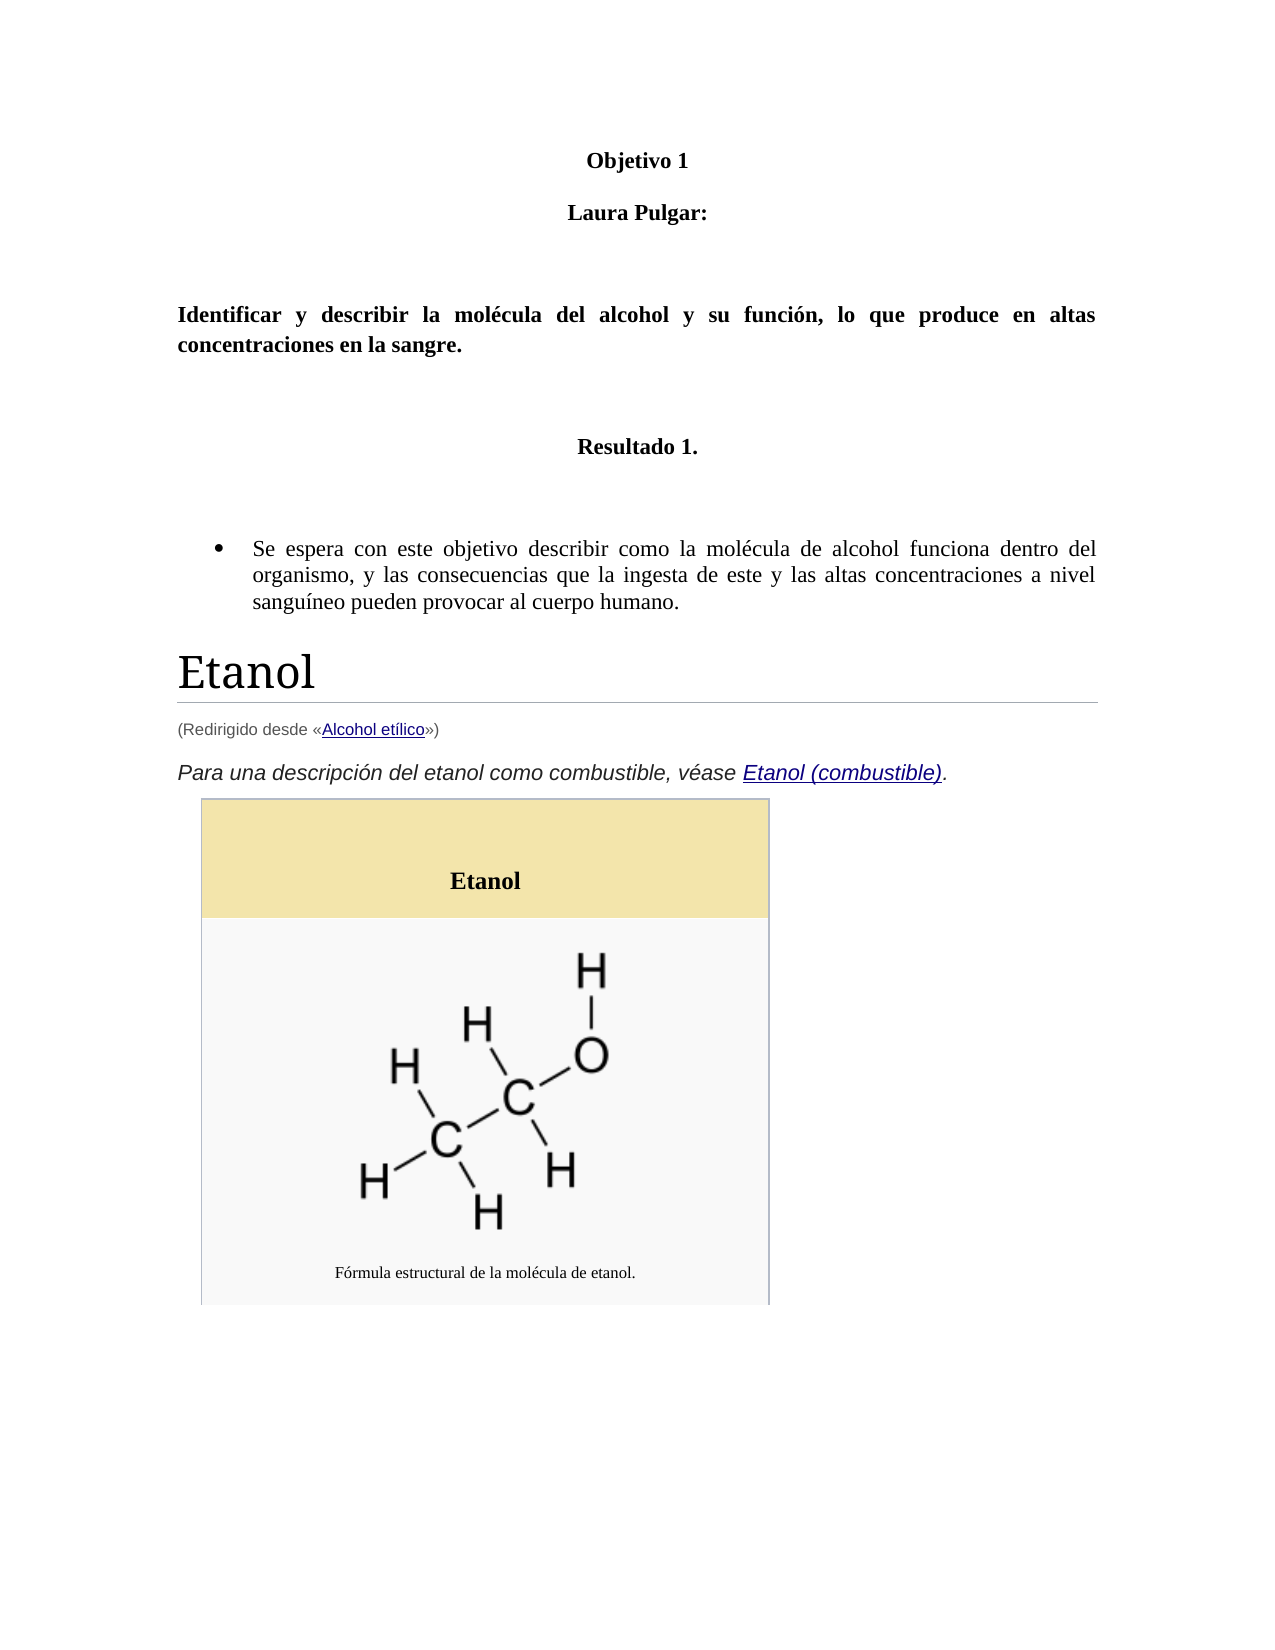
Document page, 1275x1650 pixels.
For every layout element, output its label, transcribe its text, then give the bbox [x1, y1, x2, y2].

text Resultado 1. [177, 433, 1098, 459]
table_cell Fórmula estructural de la molécula de etanol. [202, 919, 768, 1305]
text (Redirigido desde «Alcohol etílico») [177, 709, 1098, 739]
text Etanol [177, 641, 1098, 702]
list Se espera con este objetivo describir como la molécula de alcohol funciona dentro del organismo, y las consecuencias que la ingesta de este y las altas concentraciones a nivel sanguíneo pueden provocar al cuerpo humano. [215, 535, 1098, 614]
text Identificar y describir la molécula del alcohol y su función, lo que produce en altas concentraciones en la sangre. [177, 301, 1098, 357]
picture [344, 936, 626, 1247]
table_header Etanol [202, 800, 768, 918]
text Objetivo 1 [177, 148, 1098, 174]
text Para una descripción del etanol como combustible, véase Etanol (combustible). [177, 760, 1098, 785]
text Laura Pulgar: [177, 199, 1098, 225]
